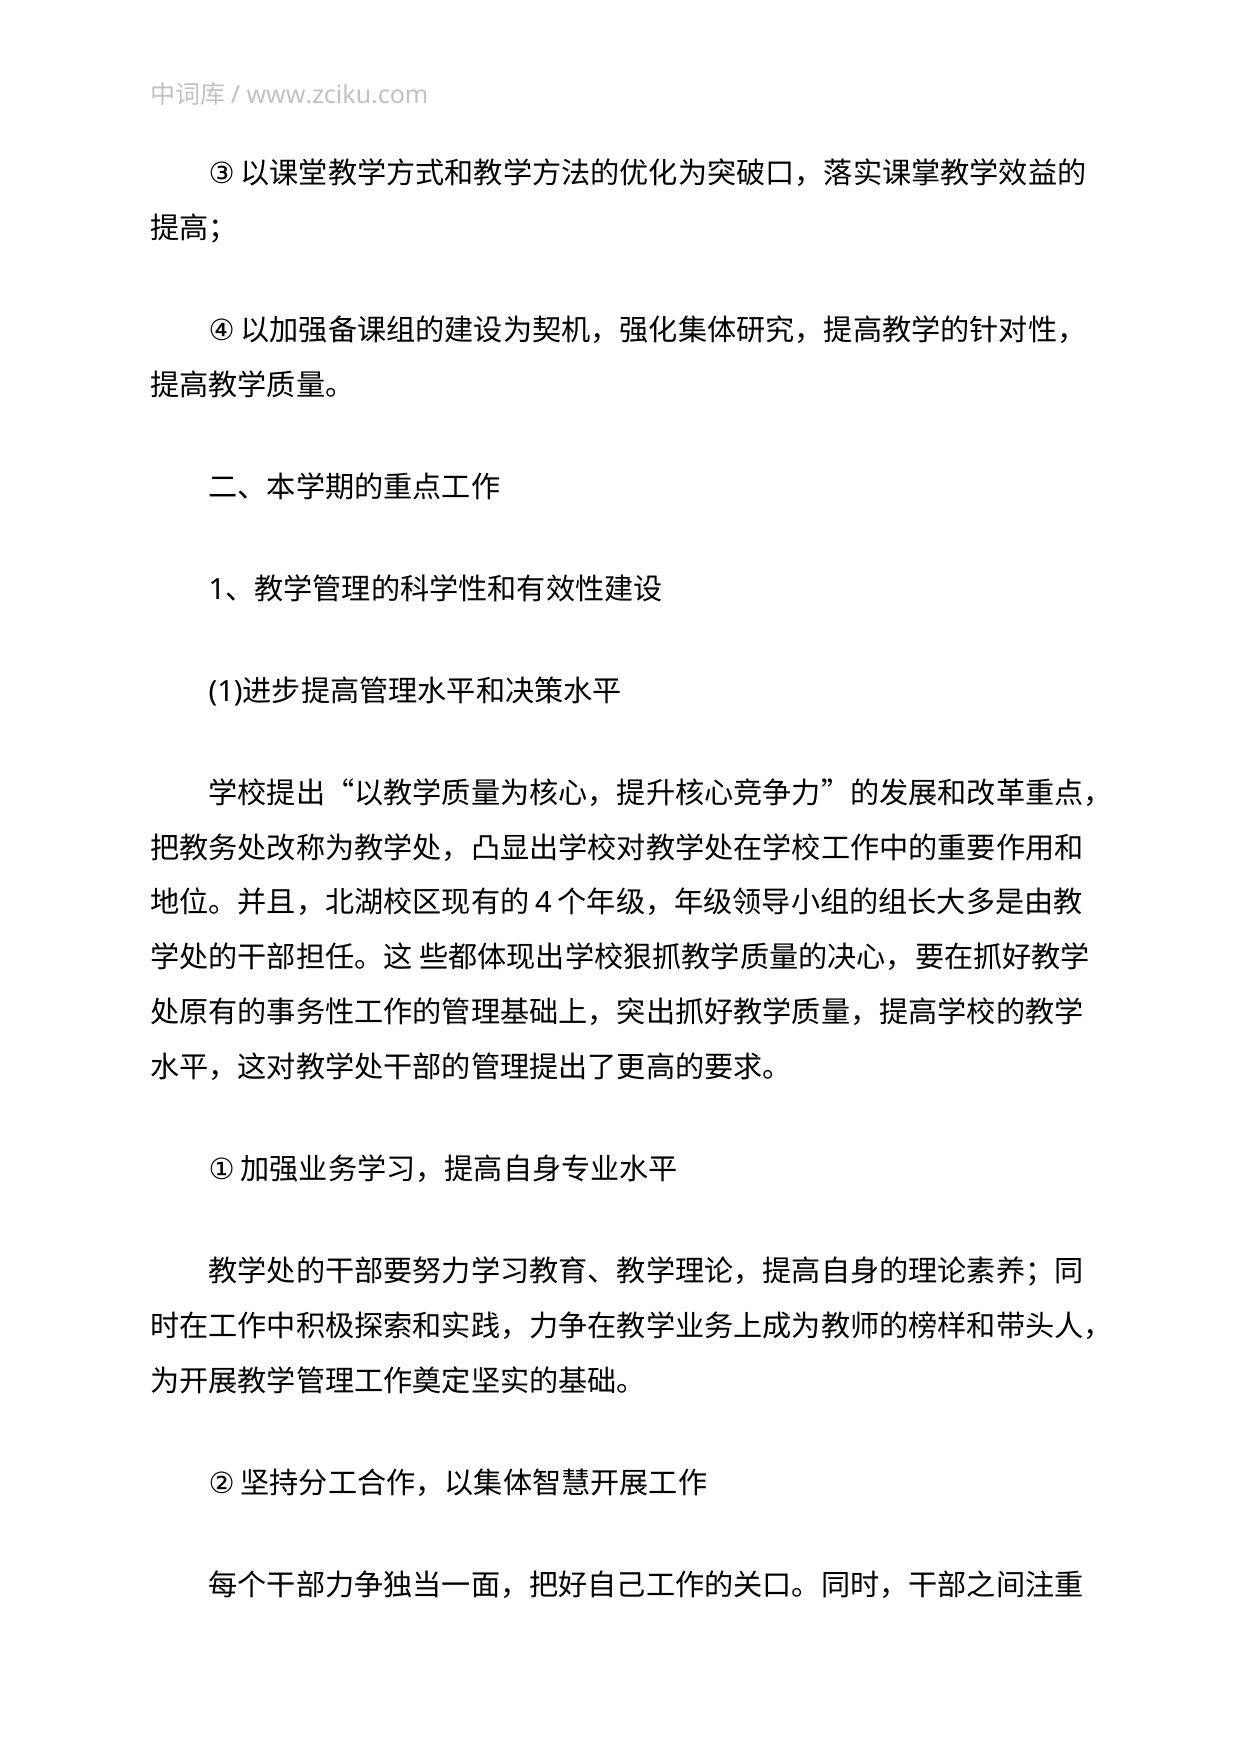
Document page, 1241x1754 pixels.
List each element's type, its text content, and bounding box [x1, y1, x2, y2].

text ①加强业务学习，提高自身专业水平 [150, 1146, 1090, 1188]
text 学校提出“以教学质量为核心，提升核心竞争力”的发展和改革重点，把教务处改称为教学处，凸显出学校对教学处在学校工作中的重要作用和地位。并且，北湖校区现有的4个年级，年级领导小组的组长大多是由教学处的干部担任。这 些都体现出学校狠抓教学质量的决心，要在抓好教学处原有的事务性工作的管理基础上，突出抓好教学质量，提高学校的教学水平，这对教学处干部的管理提出了更高的要求。 [150, 769, 1090, 1086]
text 二、本学期的重点工作 [150, 463, 1090, 506]
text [150, 1561, 1090, 1603]
text 1、教学管理的科学性和有效性建设 [150, 565, 1090, 608]
text ③以课堂教学方式和教学方法的优化为突破口，落实课掌教学效益的提高； [150, 150, 1090, 247]
text 教学处的干部要努力学习教育、教学理论，提高自身的理论素养；同时在工作中积极探索和实践，力争在教学业务上成为教师的榜样和带头人，为开展教学管理工作奠定坚实的基础。 [150, 1248, 1090, 1400]
text ④以加强备课组的建设为契机，强化集体研究，提高教学的针对性，提高教学质量。 [150, 307, 1090, 404]
text ②坚持分工合作，以集体智慧开展工作 [150, 1459, 1090, 1502]
text (1)进步提高管理水平和决策水平 [150, 667, 1090, 710]
